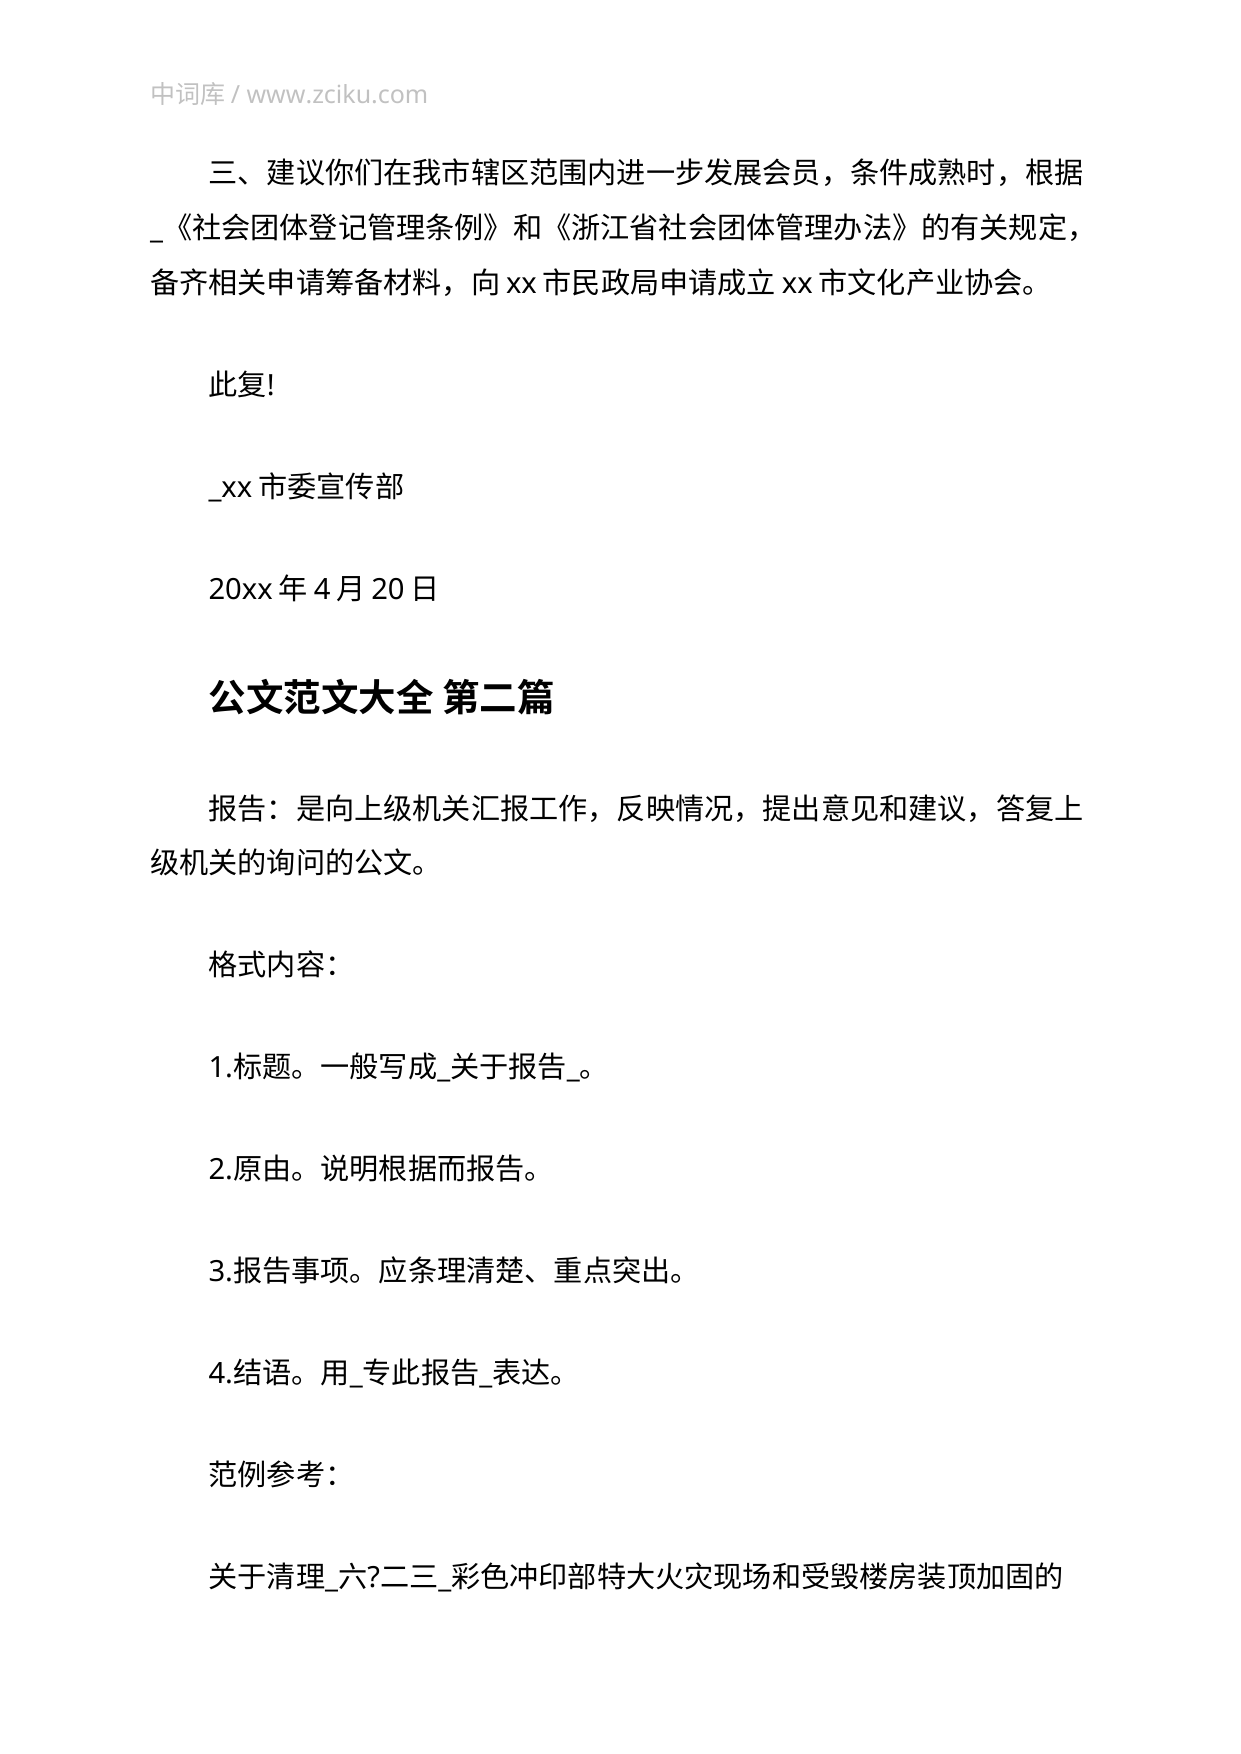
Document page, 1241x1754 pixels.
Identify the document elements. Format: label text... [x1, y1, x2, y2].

text 格式内容： [150, 942, 1090, 984]
text 范例参考： [150, 1452, 1090, 1494]
text 报告：是向上级机关汇报工作，反映情况，提出意见和建议，答复上级机关的询问的公文。 [150, 785, 1090, 882]
text 公文范文大全 第二篇 [150, 668, 1090, 722]
text 20xx年4月20日 [150, 566, 1090, 608]
text _xx市委宣传部 [150, 464, 1090, 506]
text 此复! [150, 362, 1090, 404]
text 1.标题。一般写成_关于报告_。 [150, 1044, 1090, 1086]
text 2.原由。说明根据而报告。 [150, 1146, 1090, 1188]
text 3.报告事项。应条理清楚、重点突出。 [150, 1248, 1090, 1290]
text 三、建议你们在我市辖区范围内进一步发展会员，条件成熟时，根据_《社会团体登记管理条例》和《浙江省社会团体管理办法》的有关规定，备齐相关申请筹备材料，向xx市民政局申请成立xx市文化产业协会。 [150, 150, 1090, 302]
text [150, 1553, 1090, 1596]
text 4.结语。用_专此报告_表达。 [150, 1349, 1090, 1392]
